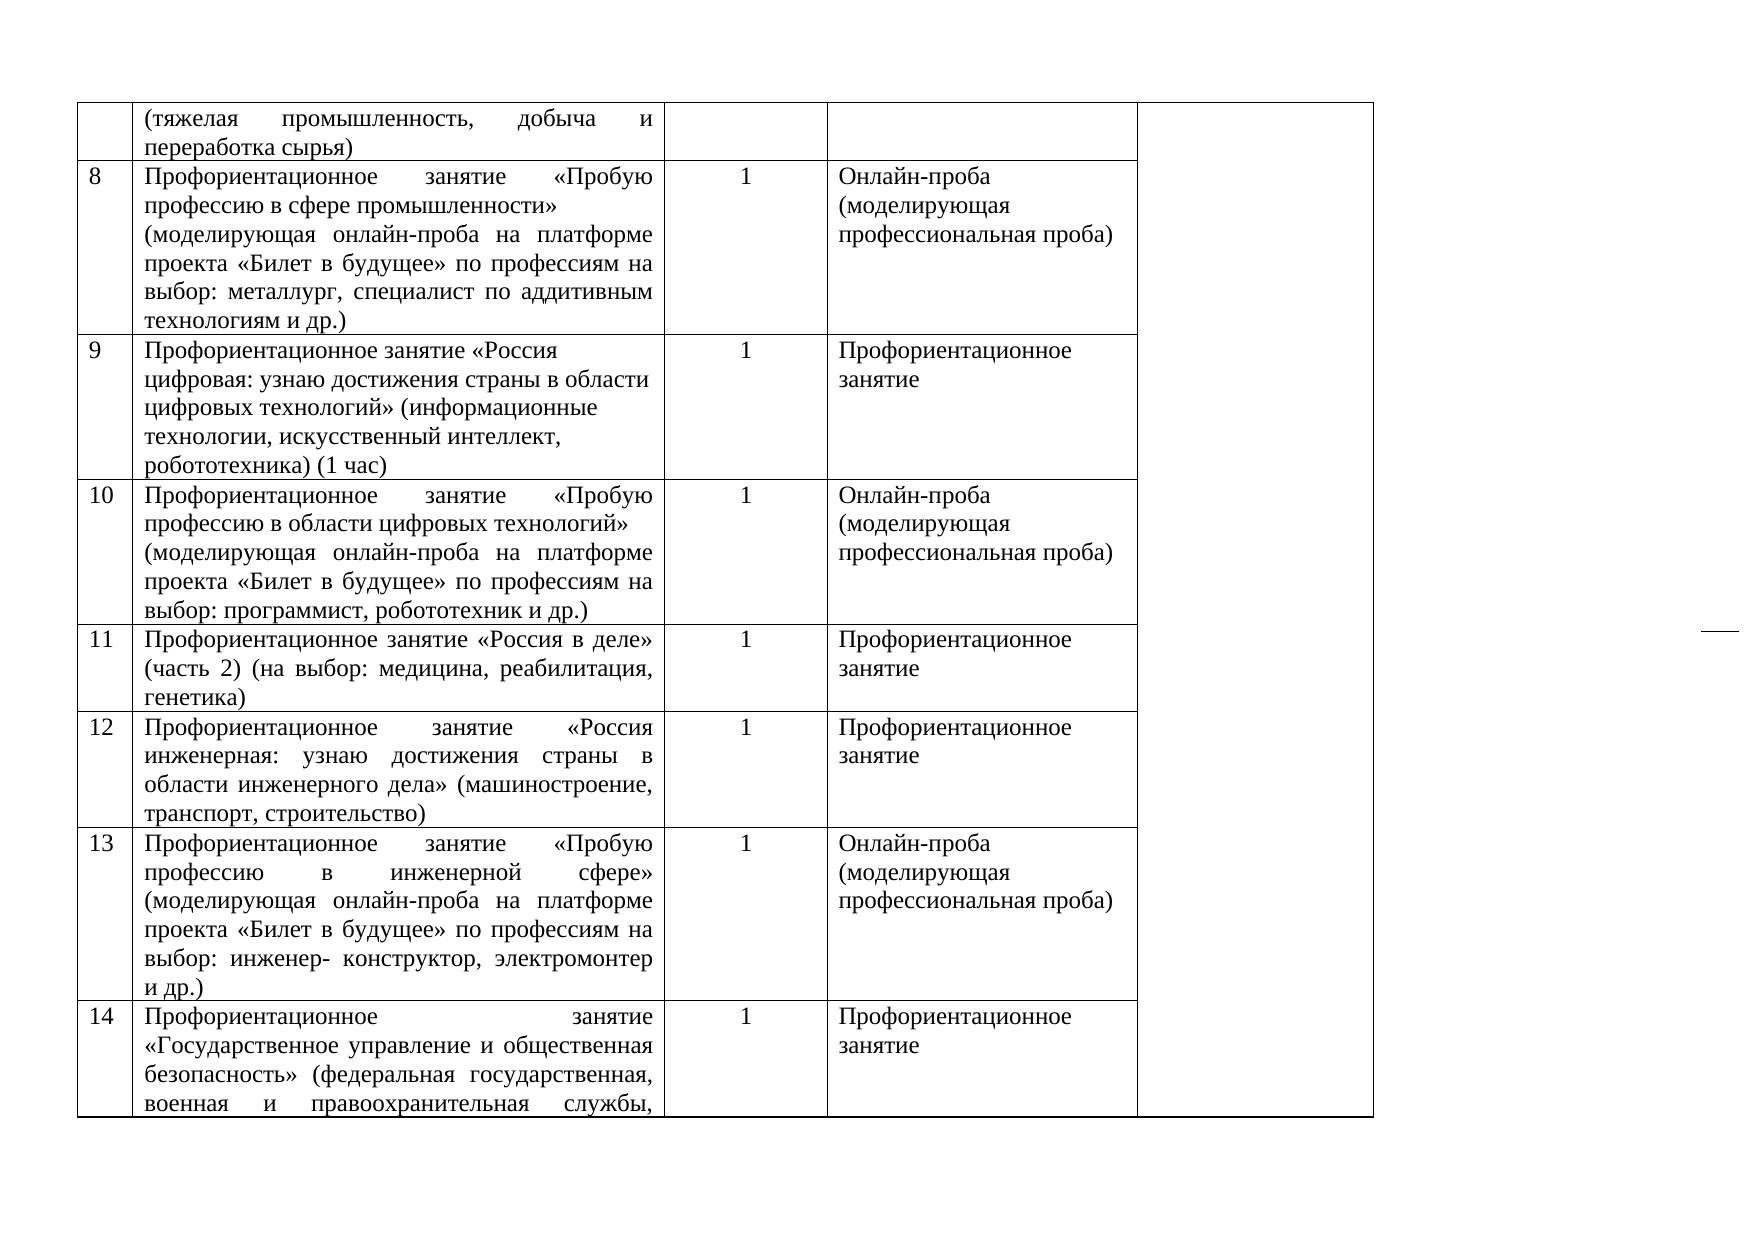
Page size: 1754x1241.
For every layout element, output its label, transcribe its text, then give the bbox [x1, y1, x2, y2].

table_cell Профориентационное занятие «Россия цифровая: узнаю достижения страны в области цифровых технологий» (информационные технологии, искусственный интеллект, робототехника) (1 час) [133, 335, 664, 479]
table_cell Онлайн-проба (моделирующая профессиональная проба) [828, 480, 1137, 623]
table_cell 1 [665, 625, 827, 711]
table_cell Онлайн-проба (моделирующая профессиональная проба) [828, 161, 1137, 334]
table_cell 9 [78, 335, 132, 479]
table_cell 10 [78, 480, 132, 623]
table_cell Профориентационное занятие «Пробую профессию в инженерной сфере» (моделирующая онлайн-проба на платформе проекта «Билет в будущее» по профессиям на выбор: инженер- конструктор, электромонтер и др.) [133, 828, 664, 1000]
table_cell 11 [78, 625, 132, 711]
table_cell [133, 1001, 664, 1116]
table_cell 1 [665, 161, 827, 334]
table_cell Профориентационное занятие «Россия в деле» (часть 2) (на выбор: медицина, реабилитация, генетика) [133, 625, 664, 711]
table_cell 1 [665, 828, 827, 1000]
table_cell Профориентационное занятие «Россия инженерная: узнаю достижения страны в области инженерного дела» (машиностроение, транспорт, строительство) [133, 712, 664, 827]
table_cell Профориентационное занятие «Пробую профессию в сфере промышленности» (моделирующая онлайн-проба на платформе проекта «Билет в будущее» по профессиям на выбор: металлург, специалист по аддитивным технологиям и др.) [133, 161, 664, 334]
table_cell 1 [665, 1001, 827, 1116]
table_cell Онлайн-проба (моделирующая профессиональная проба) [828, 828, 1137, 1000]
table_cell Профориентационное занятие [828, 335, 1137, 479]
table_cell 7 [78, 103, 132, 160]
table_cell 1 [665, 712, 827, 827]
table_cell 8 [78, 161, 132, 334]
table_cell 13 [78, 828, 132, 1000]
table_cell 12 [78, 712, 132, 827]
table_cell 1 [665, 480, 827, 623]
table_cell 1 [665, 103, 827, 160]
table_cell Профориентационное занятие [828, 625, 1137, 711]
table_cell 1 [665, 335, 827, 479]
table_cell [133, 103, 664, 160]
table_cell 14 [78, 1001, 132, 1116]
table_cell Профориентационное занятие [828, 712, 1137, 827]
table_cell Профориентационное занятие «Пробую профессию в области цифровых технологий» (моделирующая онлайн-проба на платформе проекта «Билет в будущее» по профессиям на выбор: программист, робототехник и др.) [133, 480, 664, 623]
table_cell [828, 103, 1137, 160]
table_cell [828, 1001, 1137, 1116]
